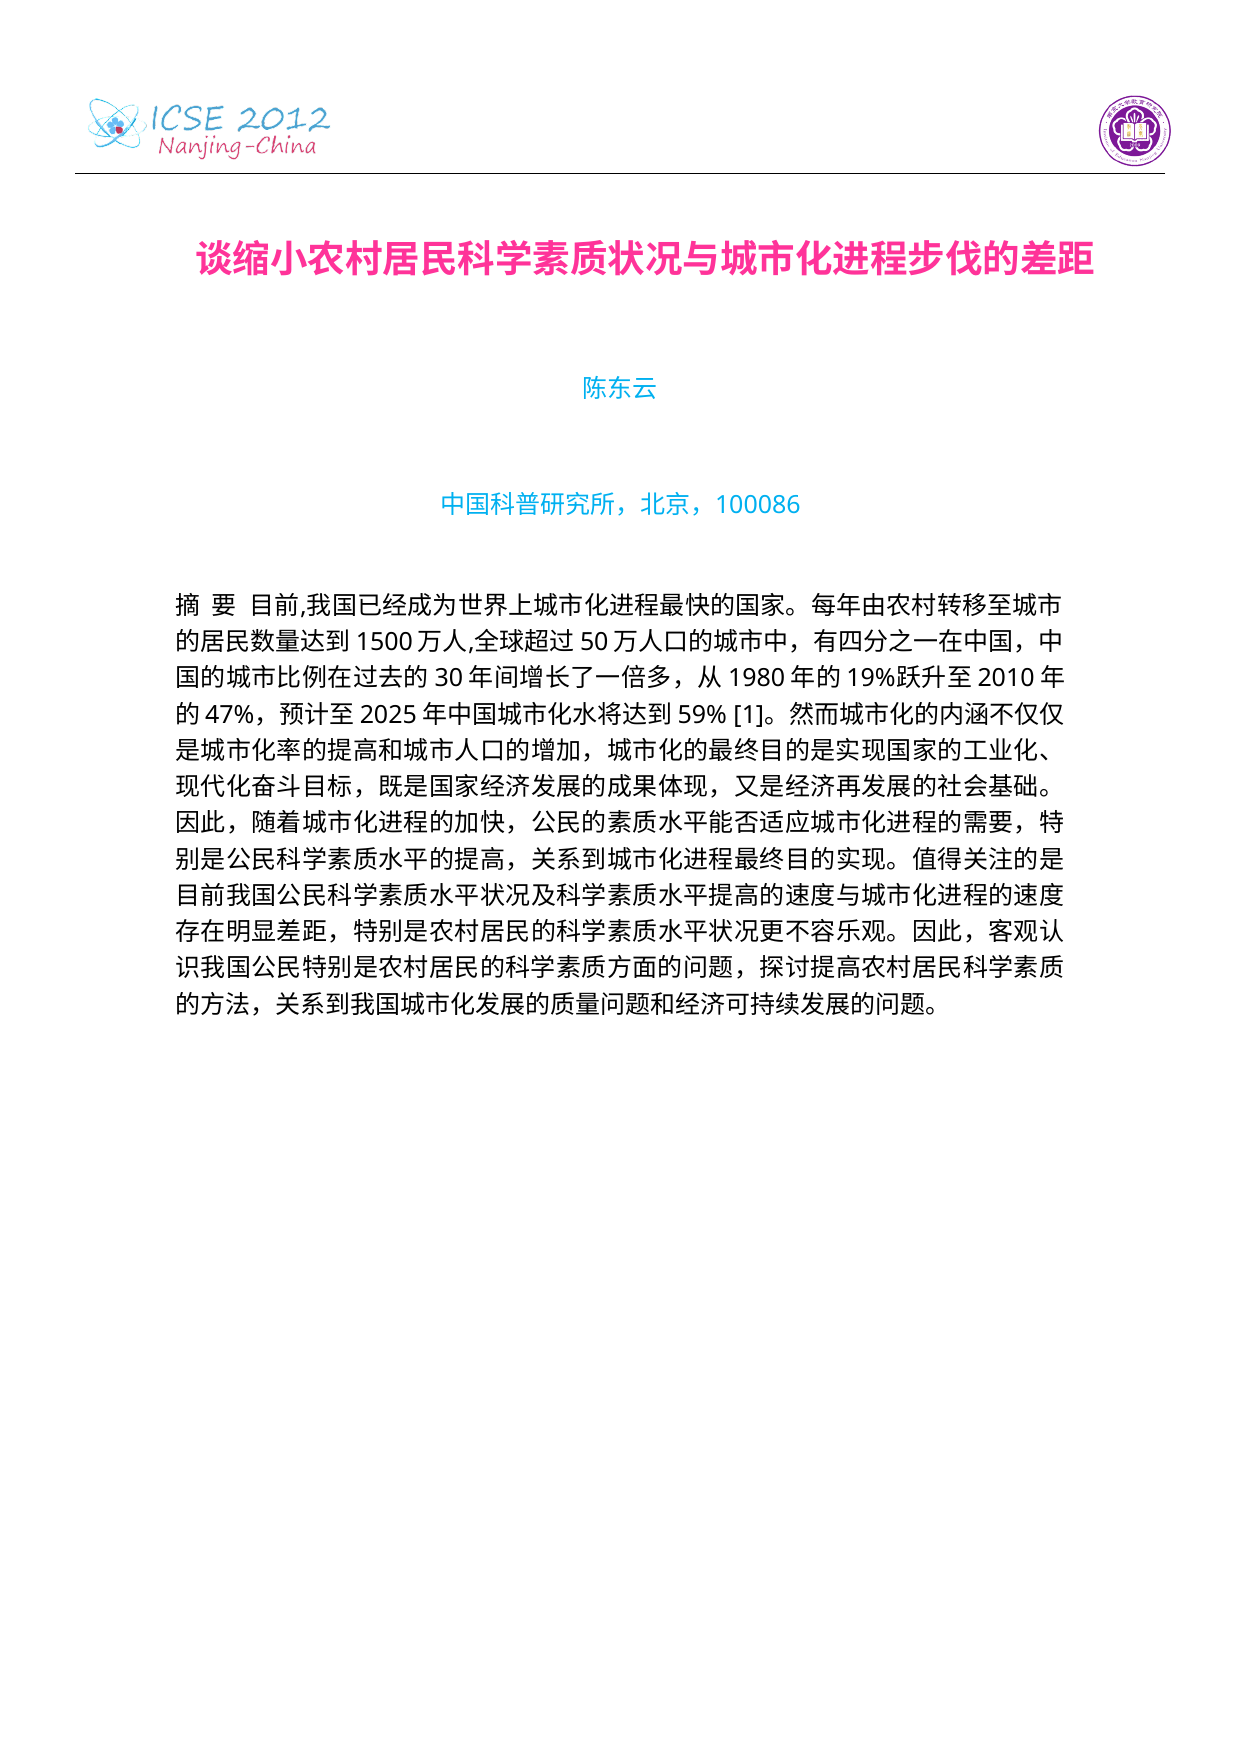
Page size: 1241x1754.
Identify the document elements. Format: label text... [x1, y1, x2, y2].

text 摘 要 目前,我国已经成为世界上城市化进程最快的国家。每年由农村转移至城市的居民数量达到1500万人,全球超过50万人口的城市中，有四分之一在中国，中国的城市比例在过去的30年间增长了一倍多，从1980年的19%跃升至2010年的47%，预计至2025年中国城市化水将达到59% [1]。然而城市化的内涵不仅仅是城市化率的提高和城市人口的增加，城市化的最终目的是实现国家的工业化、现代化奋斗目标，既是国家经济发展的成果体现，又是经济再发展的社会基础。因此，随着城市化进程的加快，公民的素质水平能否适应城市化进程的需要，特别是公民科学素质水平的提高，关系到城市化进程最终目的实现。值得关注的是，目前我国公民科学素质水平状况及科学素质水平提高的速度与城市化进程的速度存在明显差距，特别是农村居民的科学素质水平状况更不容乐观。因此，客观认识我国公民特别是农村居民的科学素质方面的问题，探讨提高农村居民科学素质的方法，关系到我国城市化发展的质量问题和经济可持续发展的问题。 [175, 585, 1065, 1020]
text 陈东云 [75, 354, 1165, 419]
subtitle 谈缩小农村居民科学素质状况与城市化进程步伐的差距 [125, 224, 1165, 289]
picture [1094, 90, 1176, 170]
text 中国科普研究所，北京，100086 [75, 484, 1165, 520]
picture [75, 88, 335, 171]
